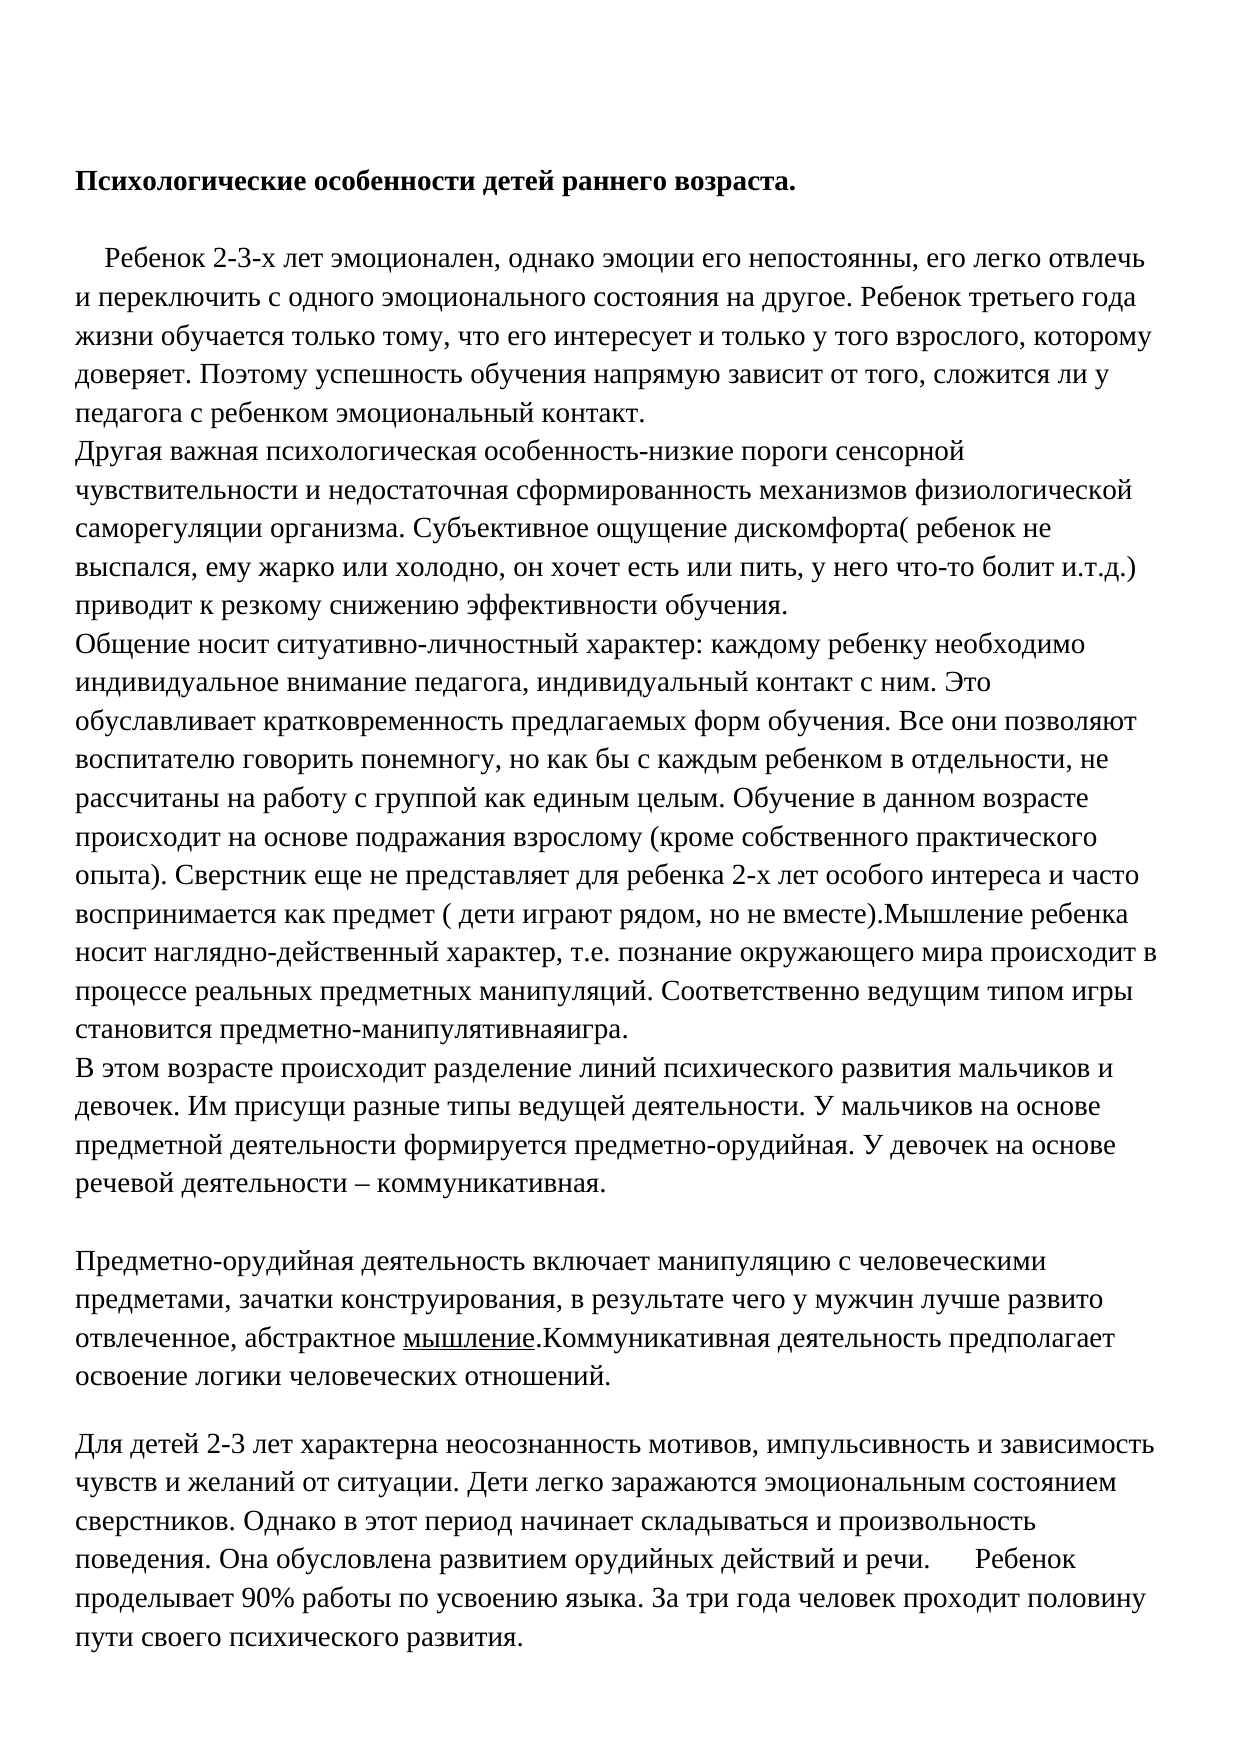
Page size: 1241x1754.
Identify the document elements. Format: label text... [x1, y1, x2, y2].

subtitle Психологические особенности детей раннего возраста. [75, 163, 1165, 197]
table_header Ребенок 2-3-х лет эмоционален, однако эмоции его непостоянны, его легко отвлечь и переключить с одного эмоционального состояния на другое. Ребенок третьего года жизни обучается только тому, что его интересует и только у того взрослого, которому доверяет. Поэтому успешность обучения напрямую зависит от того, сложится ли у педагога с ребенком эмоциональный контакт. Другая важная психологическая особенность-низкие пороги сенсорной чувствительности и недостаточная сформированность механизмов физиологической саморегуляции организма. Субъективное ощущение дискомфорта( ребенок не выспался, ему жарко или холодно, он хочет есть или пить, у него что-то болит и.т.д.) приводит к резкому снижению эффективности обучения. Общение носит ситуативно-личностный характер: каждому ребенку необходимо индивидуальное внимание педагога, индивидуальный контакт с ним. Это обуславливает кратковременность предлагаемых форм обучения. Все они позволяют воспитателю говорить понемногу, но как бы с каждым ребенком в отдельности, не рассчитаны на работу с группой как единым целым. Обучение в данном возрасте происходит на основе подражания взрослому (кроме собственного практического опыта). Сверстник еще не представляет для ребенка 2-х лет особого интереса и часто воспринимается как предмет ( дети играют рядом, но не вместе).Мышление ребенка носит наглядно-действенный характер, т.е. познание окружающего мира происходит в процессе реальных предметных манипуляций. Соответственно ведущим типом игры становится предметно-манипулятивнаяигра. В этом возрасте происходит разделение линий психического развития мальчиков и девочек. Им присущи разные типы ведущей деятельности. У мальчиков на основе предметной деятельности формируется предметно-орудийная. У девочек на основе речевой деятельности – коммуникативная. Предметно-орудийная деятельность включает манипуляцию с человеческими предметами, зачатки конструирования, в результате чего у мужчин лучше развито отвлеченное, абстрактное мышление.Коммуникативная деятельность предполагает освоение логики человеческих отношений. Для детей 2-3 лет характерна неосознанность мотивов, импульсивность и зависимость чувств и желаний от ситуации. Дети легко заражаются эмоциональным состоянием сверстников. Однако в этот период начинает складываться и произвольность поведения. Она обусловлена развитием орудийных действий и речи. Ребенок проделывает 90% работы по усвоению языка. За три года человек проходит половину пути своего психического развития. [75, 202, 1165, 1657]
